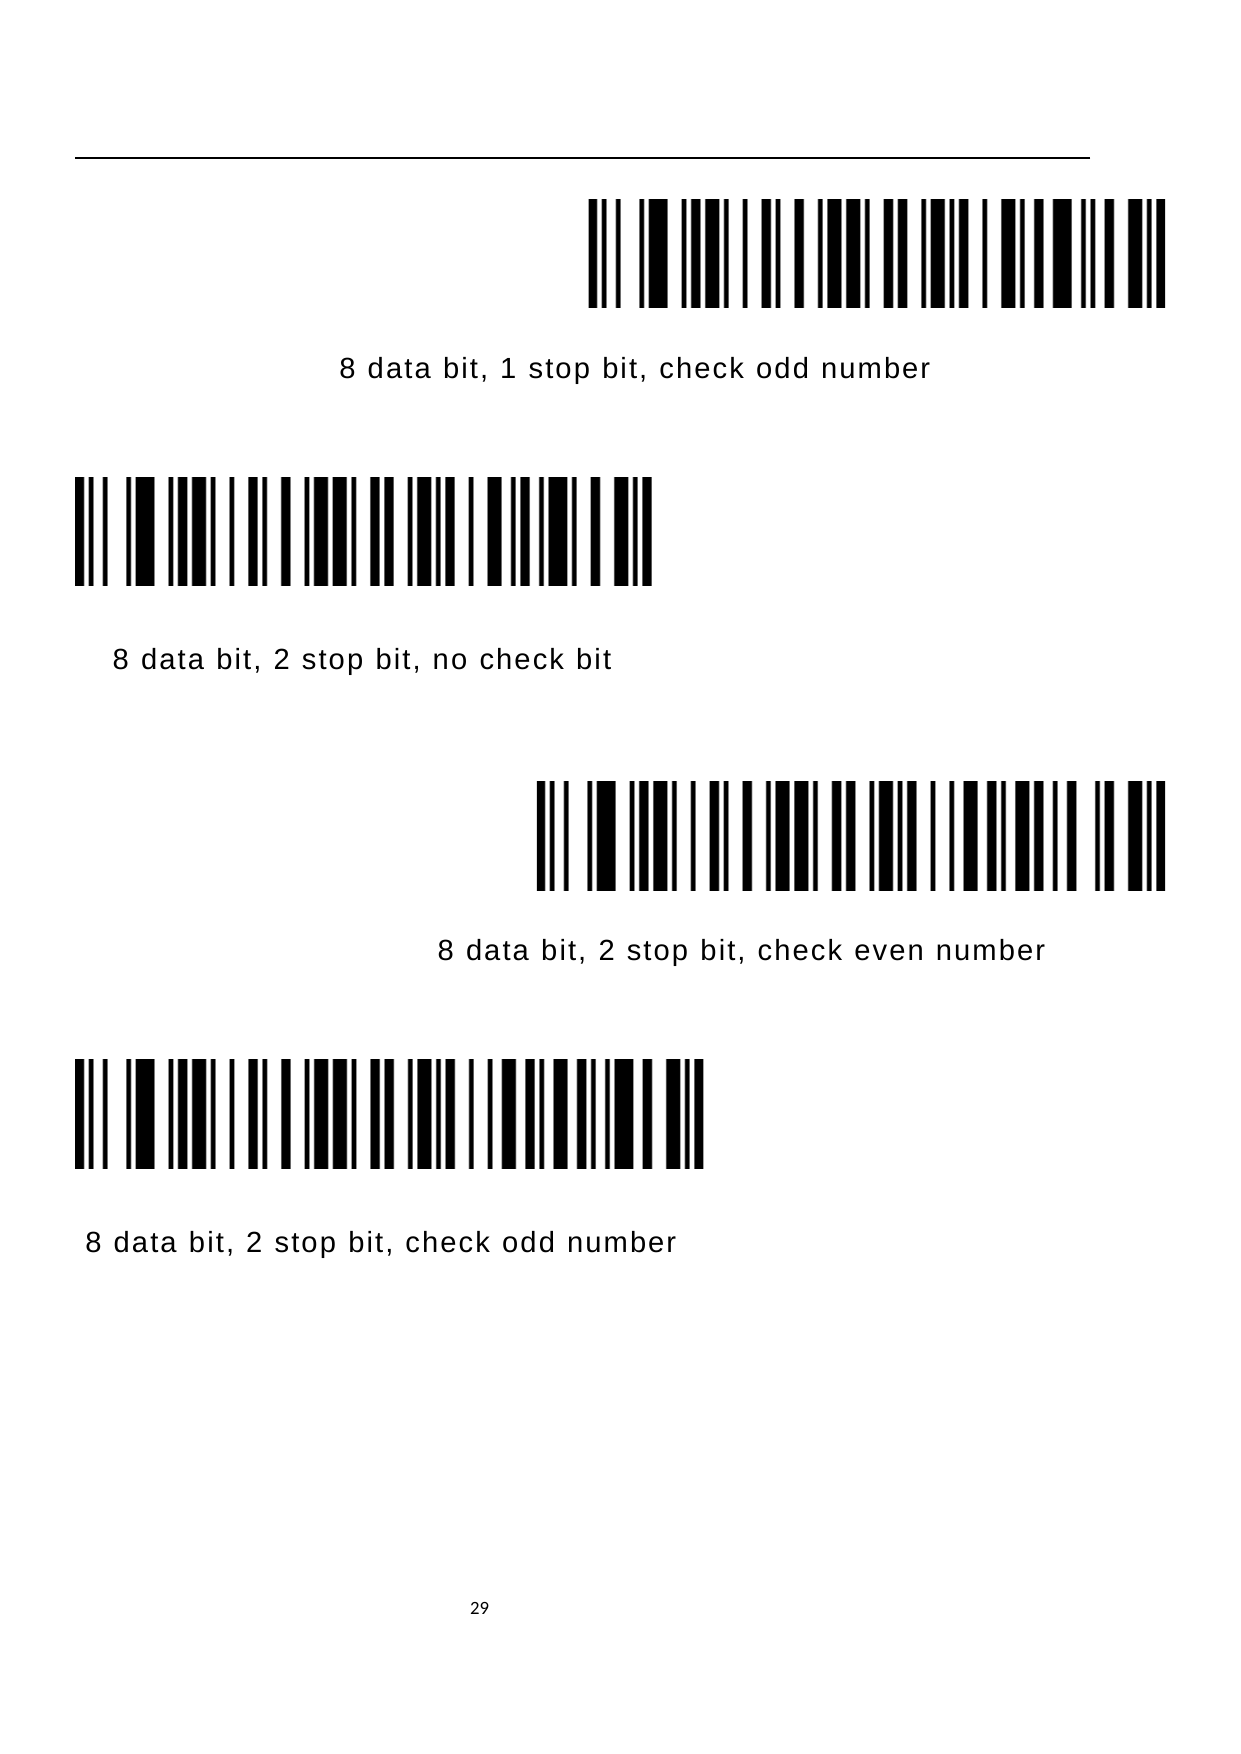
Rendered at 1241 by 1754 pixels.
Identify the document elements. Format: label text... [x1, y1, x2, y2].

picture [75, 1059, 704, 1169]
picture [75, 477, 652, 586]
text 8 data bit, 1 stop bit, check odd number [75, 351, 1165, 385]
picture [588, 199, 1166, 308]
text 8 data bit, 2 stop bit, no check bit [75, 642, 1165, 676]
text 8 data bit, 2 stop bit, check odd number [75, 1224, 1165, 1258]
text 8 data bit, 2 stop bit, check even number [75, 933, 1165, 967]
picture [536, 781, 1166, 891]
